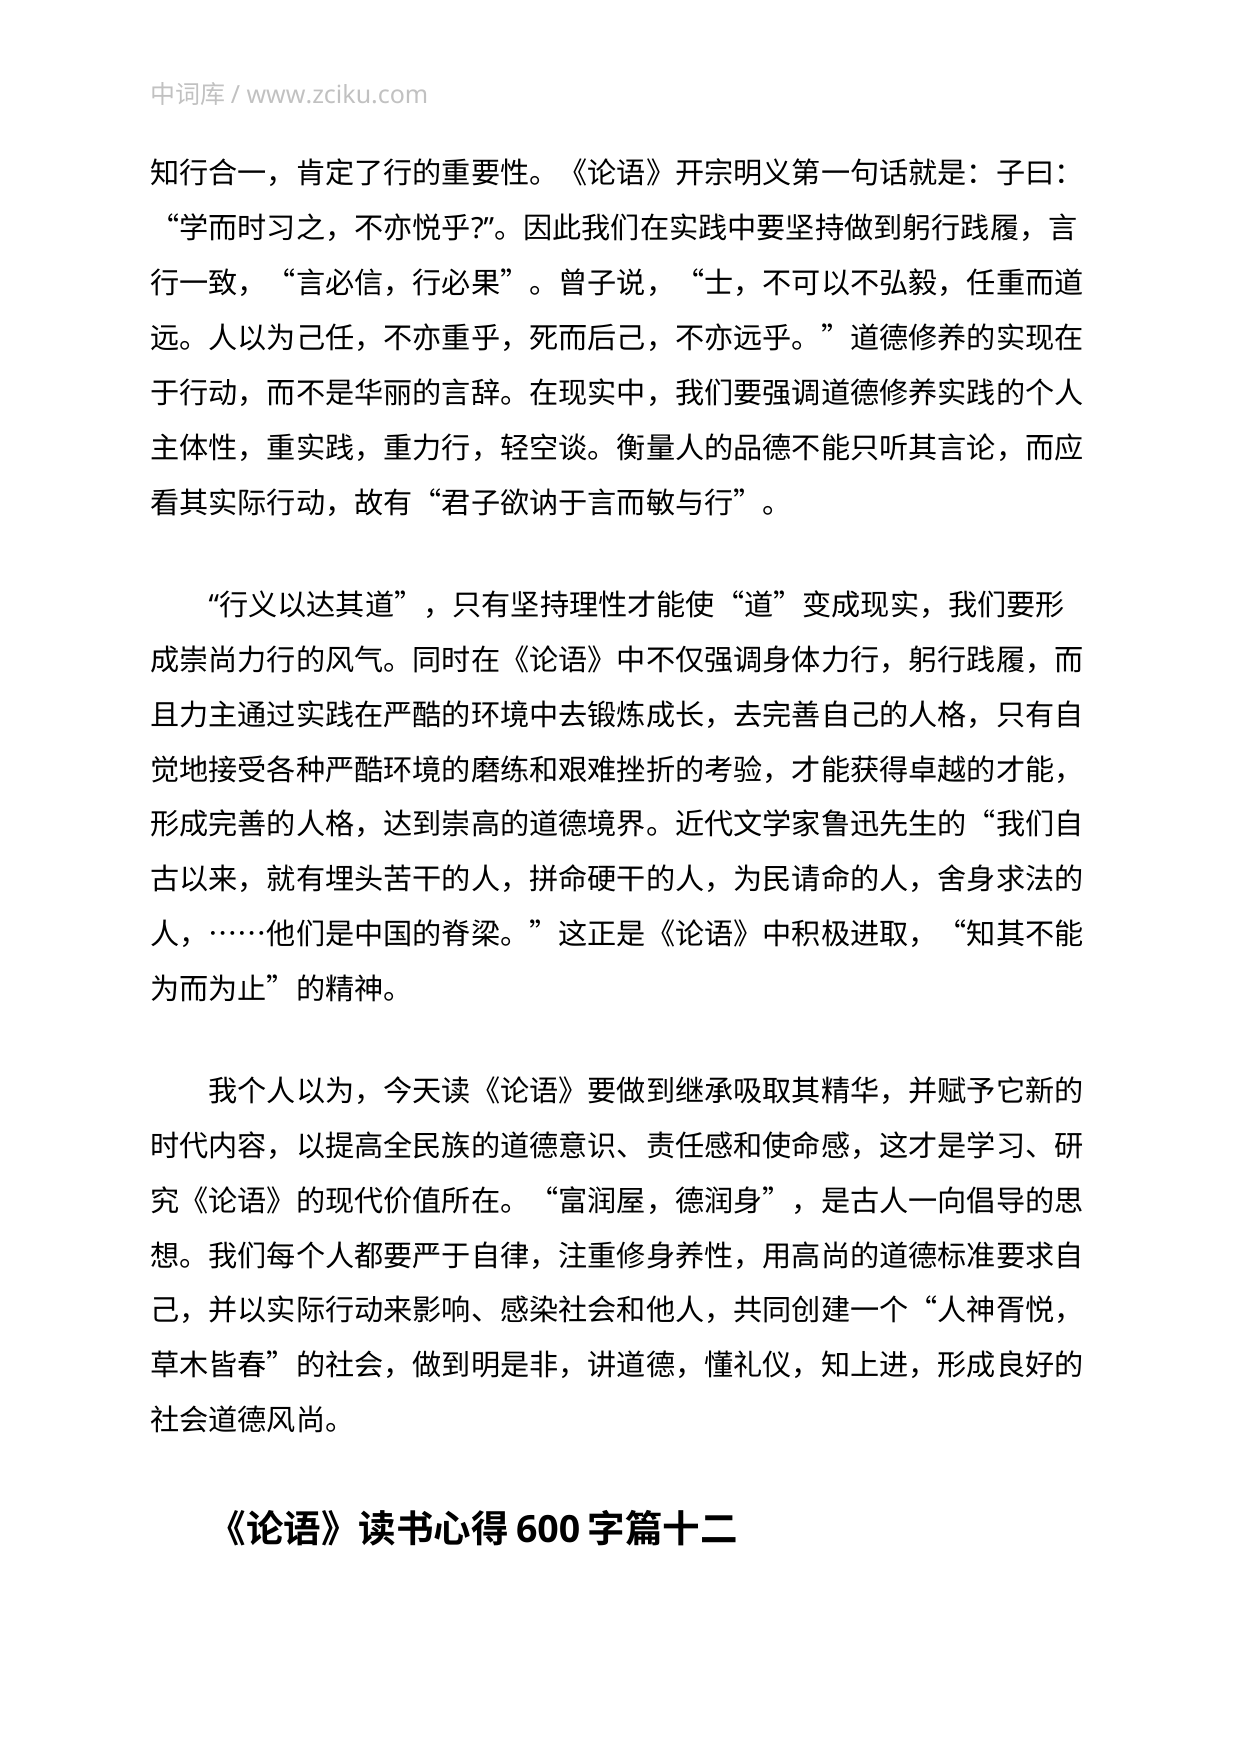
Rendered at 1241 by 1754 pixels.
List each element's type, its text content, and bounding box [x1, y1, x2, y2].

text 《论语》读书心得600字篇十二 [150, 1498, 1090, 1553]
text 我个人以为，今天读《论语》要做到继承吸取其精华，并赋予它新的时代内容，以提高全民族的道德意识、责任感和使命感，这才是学习、研究《论语》的现代价值所在。“富润屋，德润身”，是古人一向倡导的思想。我们每个人都要严于自律，注重修身养性，用高尚的道德标准要求自己，并以实际行动来影响、感染社会和他人，共同创建一个“人神胥悦，草木皆春”的社会，做到明是非，讲道德，懂礼仪，知上进，形成良好的社会道德风尚。 [150, 1067, 1090, 1439]
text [150, 150, 1090, 522]
text “行义以达其道”，只有坚持理性才能使“道”变成现实，我们要形成崇尚力行的风气。同时在《论语》中不仅强调身体力行，躬行践履，而且力主通过实践在严酷的环境中去锻炼成长，去完善自己的人格，只有自觉地接受各种严酷环境的磨练和艰难挫折的考验，才能获得卓越的才能，形成完善的人格，达到崇高的道德境界。近代文学家鲁迅先生的“我们自古以来，就有埋头苦干的人，拼命硬干的人，为民请命的人，舍身求法的人，……他们是中国的脊梁。”这正是《论语》中积极进取，“知其不能为而为止”的精神。 [150, 581, 1090, 1008]
